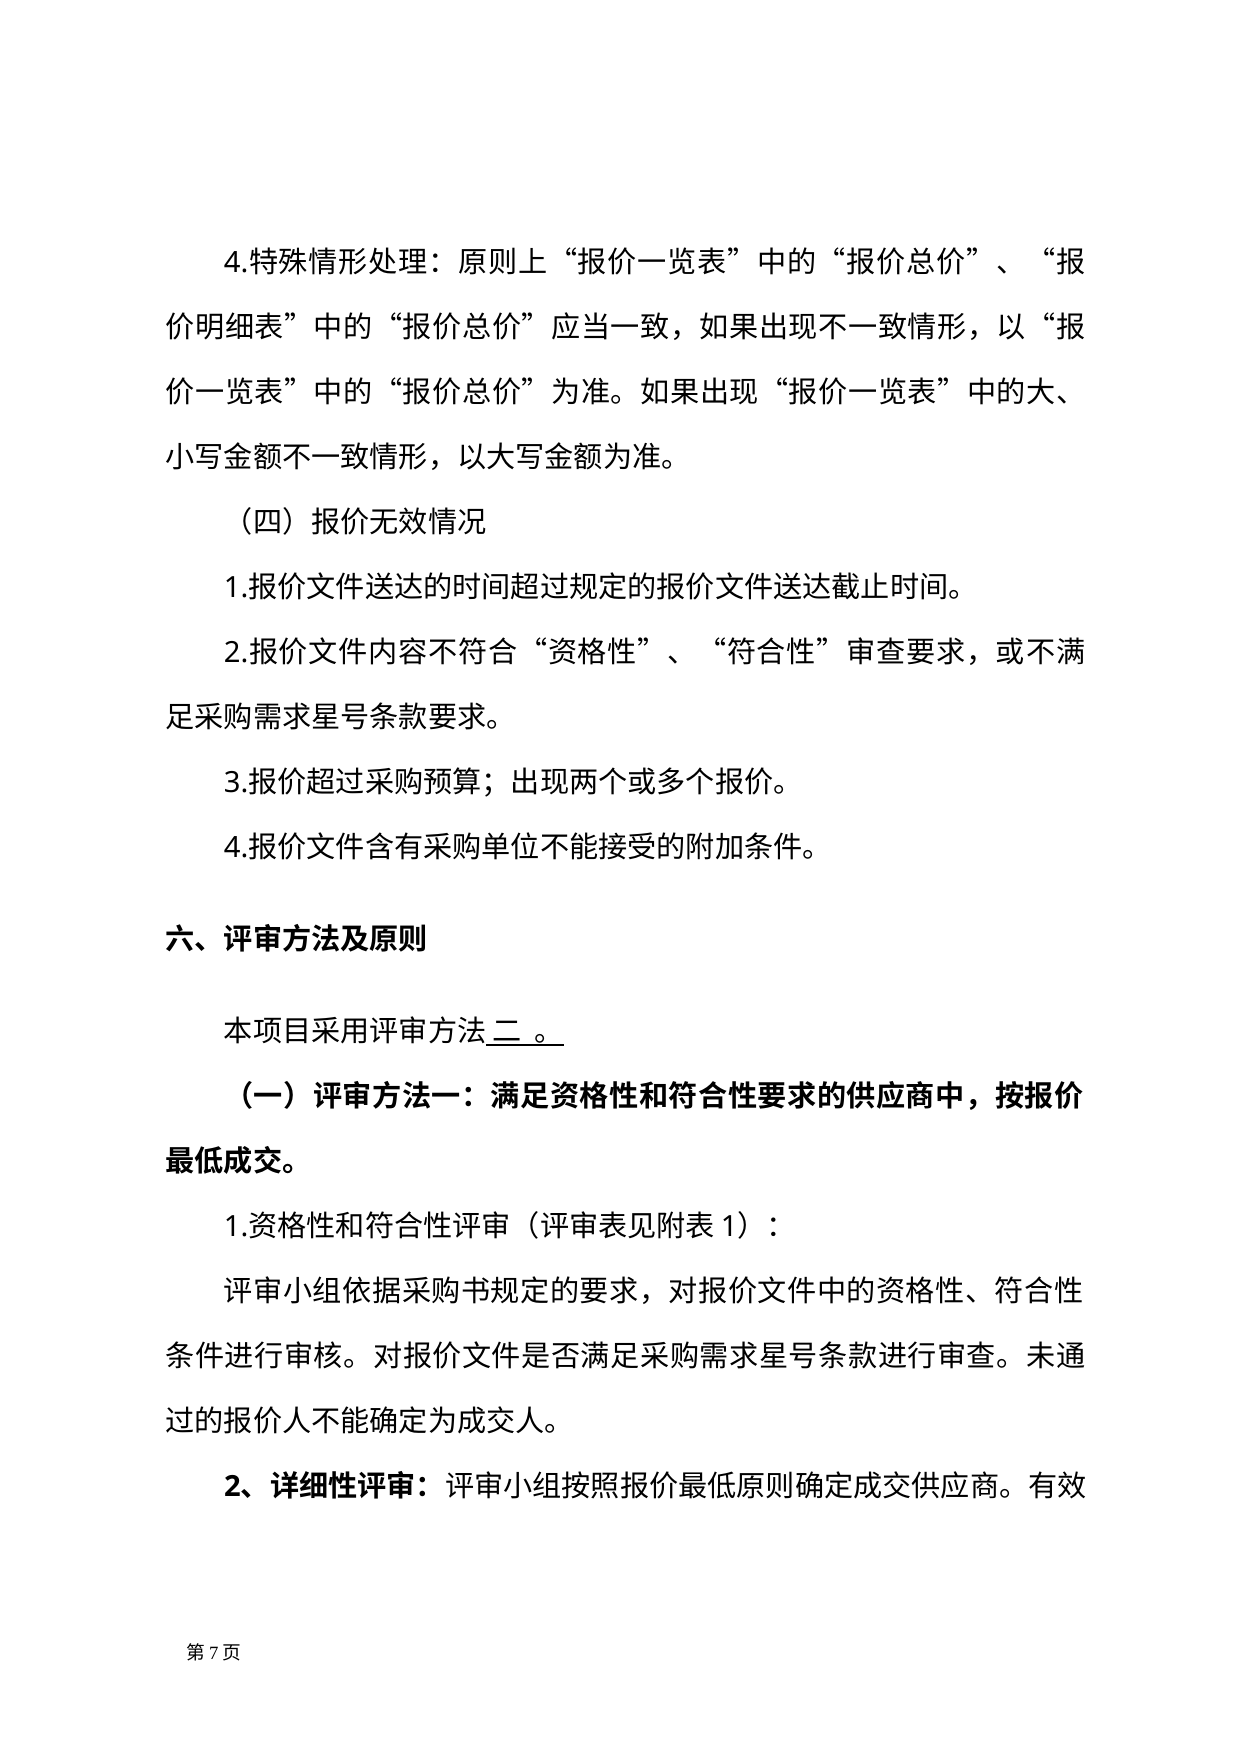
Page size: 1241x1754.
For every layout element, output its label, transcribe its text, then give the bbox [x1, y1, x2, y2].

text 1.资格性和符合性评审（评审表见附表1）： [165, 1191, 1087, 1256]
text 4.特殊情形处理：原则上“报价一览表”中的“报价总价”、“报价明细表”中的“报价总价”应当一致，如果出现不一致情形，以“报价一览表”中的“报价总价”为准。如果出现“报价一览表”中的大、小写金额不一致情形，以大写金额为准。 [165, 227, 1087, 487]
text 1.报价文件送达的时间超过规定的报价文件送达截止时间。 [165, 552, 1087, 617]
text 4.报价文件含有采购单位不能接受的附加条件。 [165, 812, 1087, 877]
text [165, 1451, 1087, 1516]
text （一）评审方法一：满足资格性和符合性要求的供应商中，按报价最低成交。 [165, 1061, 1087, 1191]
text 本项目采用评审方法 二 。 [165, 996, 1087, 1061]
text 2.报价文件内容不符合“资格性”、“符合性”审查要求，或不满足采购需求星号条款要求。 [165, 617, 1087, 747]
text 3.报价超过采购预算；出现两个或多个报价。 [165, 747, 1087, 812]
text 评审小组依据采购书规定的要求，对报价文件中的资格性、符合性条件进行审核。对报价文件是否满足采购需求星号条款进行审查。未通过的报价人不能确定为成交人。 [165, 1256, 1087, 1451]
subtitle 六、评审方法及原则 [165, 904, 1087, 969]
text （四）报价无效情况 [165, 487, 1087, 552]
